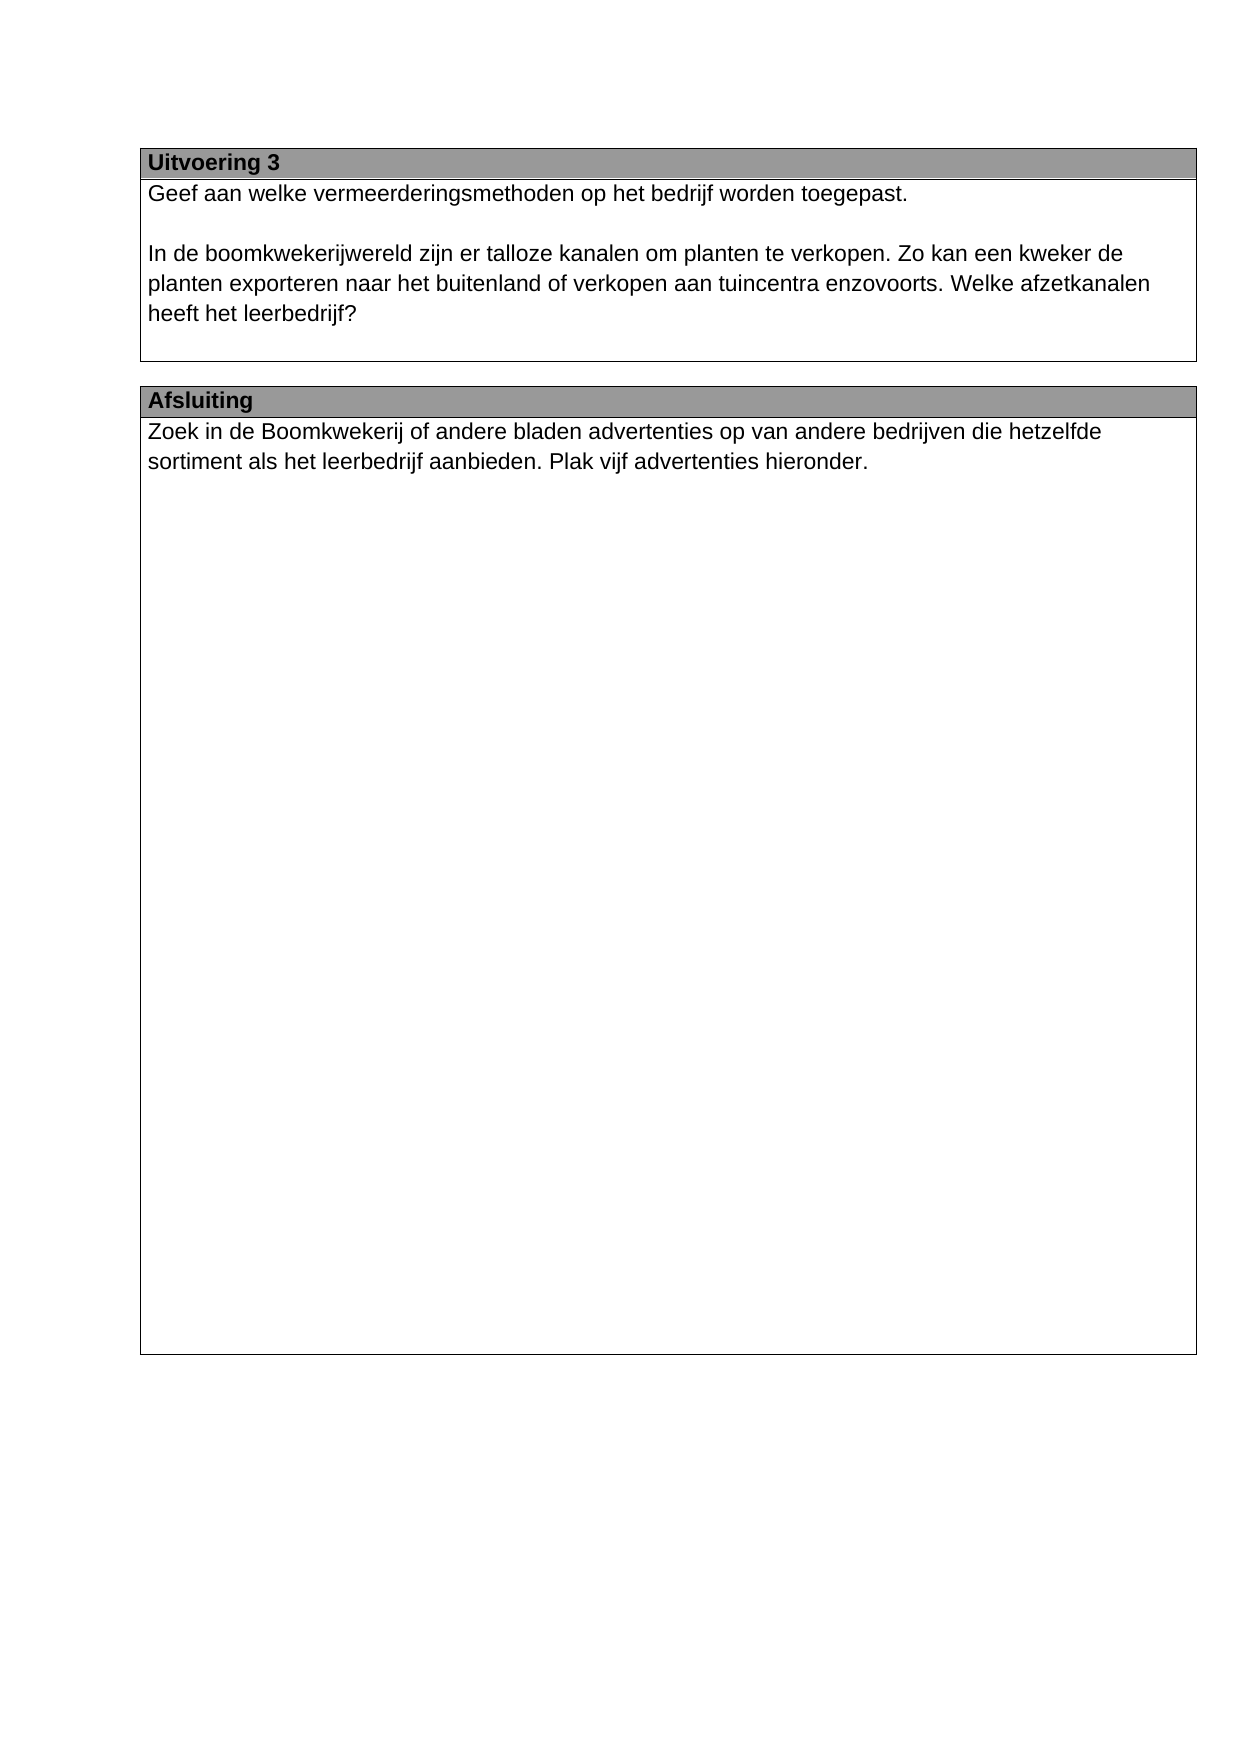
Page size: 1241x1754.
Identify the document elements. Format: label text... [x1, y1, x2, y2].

table_cell Uitvoering 3 [141, 149, 1196, 178]
table_header Afsluiting [141, 387, 1196, 417]
table_cell Zoek in de Boomkwekerij of andere bladen advertenties op van andere bedrijven die hetzelfde sortiment als het leerbedrijf aanbieden. Plak vijf advertenties hieronder. [141, 418, 1196, 1354]
table_cell Geef aan welke vermeerderingsmethoden op het bedrijf worden toegepast. In de boomkwekerijwereld zijn er talloze kanalen om planten te verkopen. Zo kan een kweker de planten exporteren naar het buitenland of verkopen aan tuincentra enzovoorts. Welke afzetkanalen heeft het leerbedrijf? [141, 180, 1196, 361]
